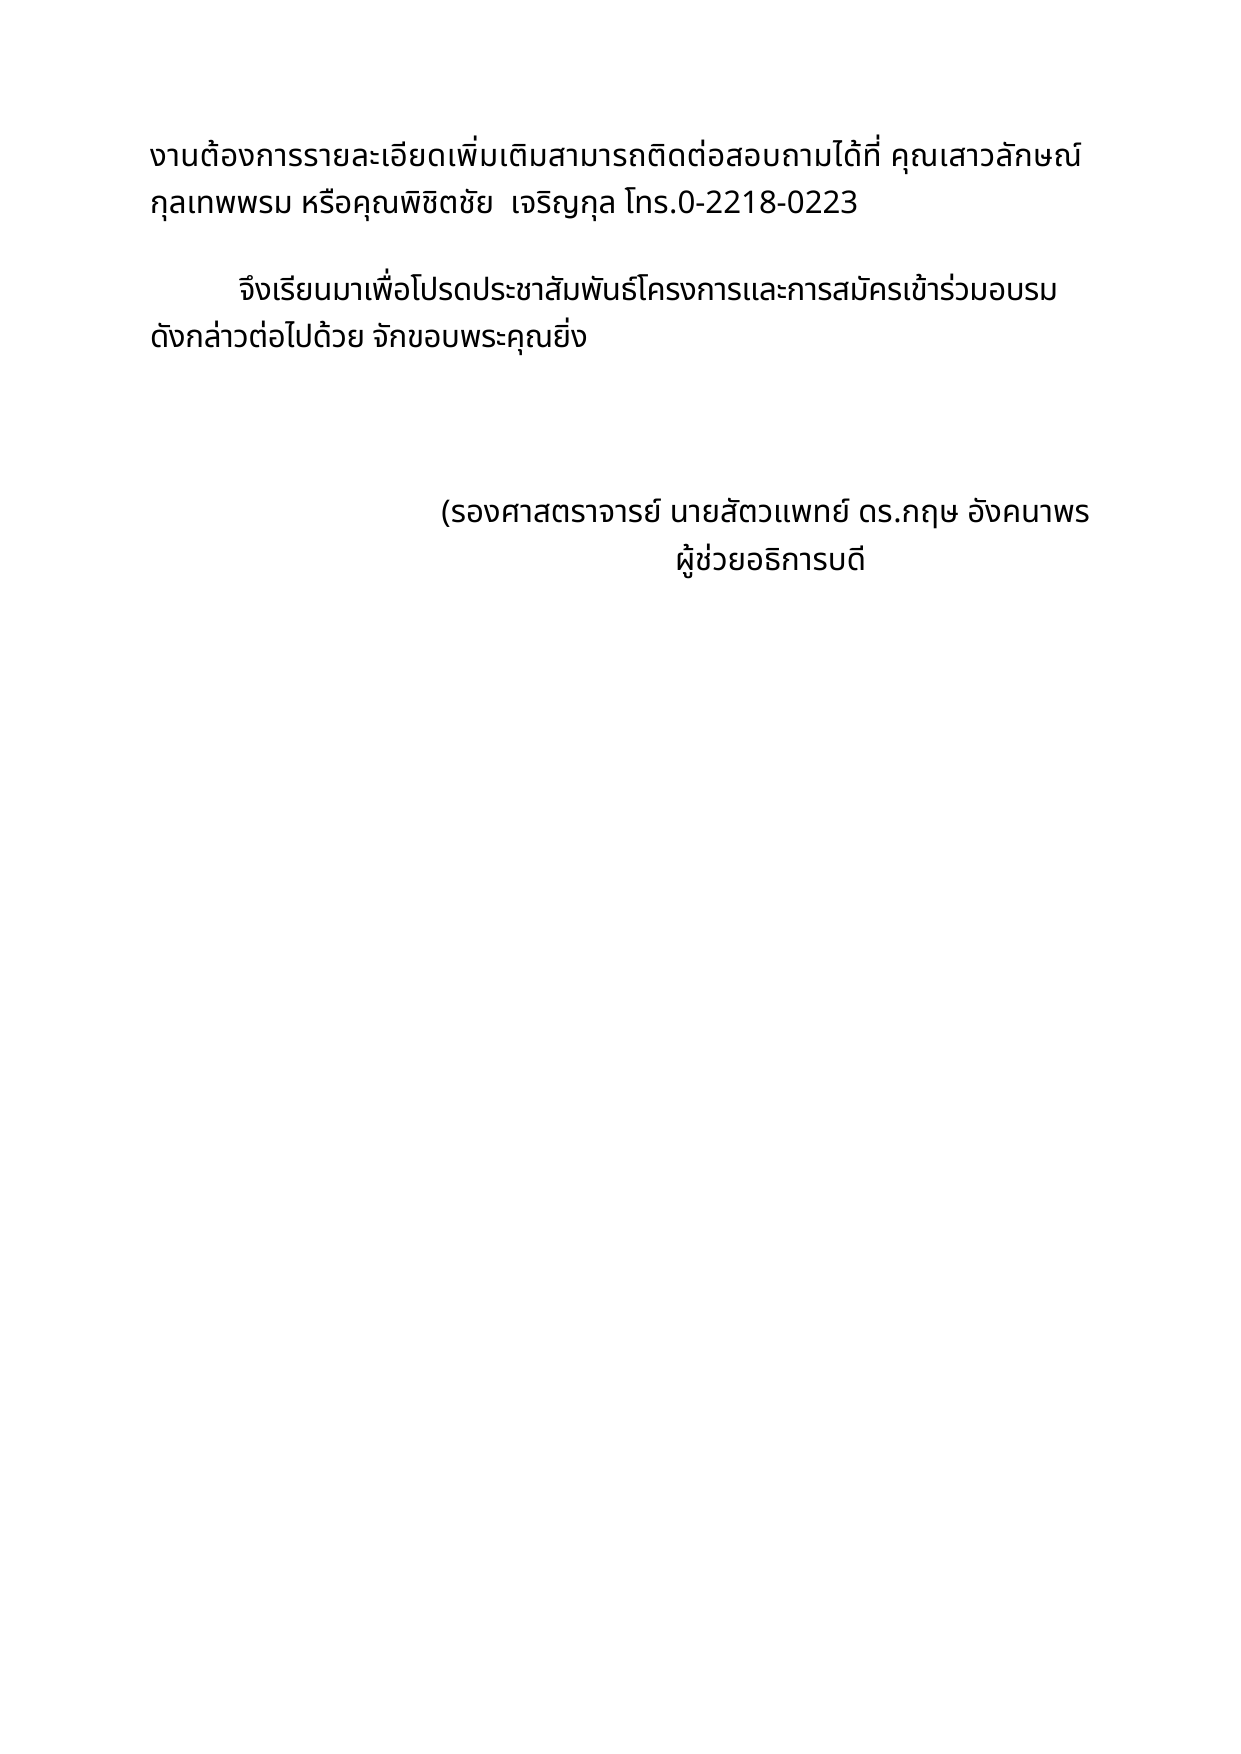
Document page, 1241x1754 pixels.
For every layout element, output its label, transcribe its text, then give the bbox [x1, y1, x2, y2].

text จึงเรียนมาเพื่อโปรดประชาสัมพันธ์โครงการและการสมัครเข้าร่วมอบรมดังกล่าวต่อไปด้วย จักขอบพระคุณยิ่ง [150, 267, 1090, 362]
text ผู้ช่วยอธิการบดี [150, 537, 1087, 584]
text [150, 133, 1090, 228]
text (รองศาสตราจารย์ นายสัตวแพทย์ ดร.กฤษ อังคนาพร) [150, 489, 1087, 537]
